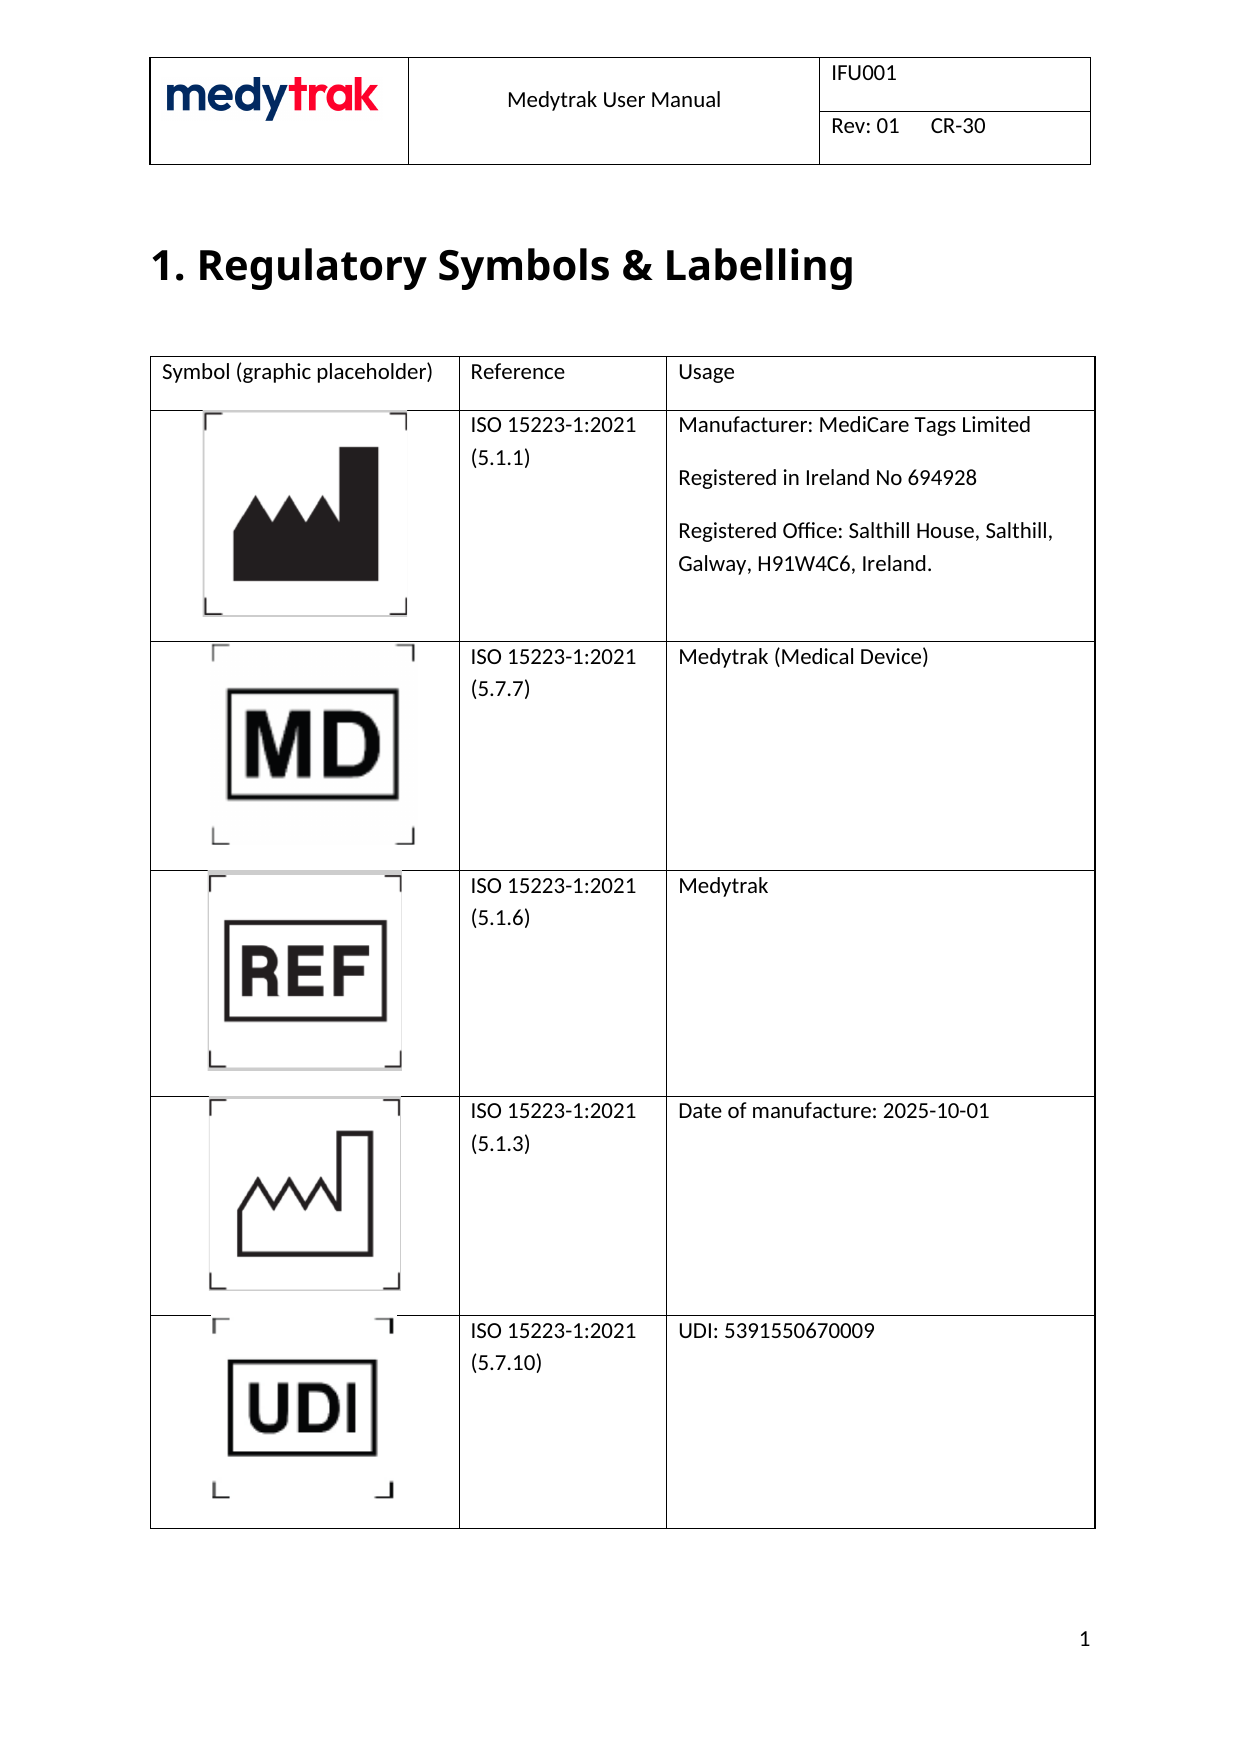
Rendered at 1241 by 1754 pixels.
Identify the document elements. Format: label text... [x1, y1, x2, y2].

table_cell Medytrak [667, 871, 1094, 1096]
picture [211, 643, 417, 844]
picture [211, 1315, 397, 1502]
table_cell ISO 15223-1:2021 (5.7.7) [460, 642, 666, 870]
table_header Usage [667, 357, 1094, 409]
table_cell [151, 1316, 459, 1528]
table_header Reference [460, 357, 666, 409]
table_cell ISO 15223-1:2021 (5.1.1) [460, 411, 666, 641]
table_cell UDI: 5391550670009 [667, 1316, 1094, 1528]
table_header Symbol (graphic placeholder) [151, 357, 459, 409]
table_cell ISO 15223-1:2021 (5.1.3) [460, 1097, 666, 1315]
table_cell ISO 15223-1:2021 (5.7.10) [460, 1316, 666, 1528]
table_cell Manufacturer: MediCare Tags Limited Registered in Ireland No 694928 Registered Office: Salthill House, Salthill, Galway, H91W4C6, Ireland. [667, 411, 1094, 641]
table_cell ISO 15223-1:2021 (5.1.6) [460, 871, 666, 1096]
picture [202, 410, 408, 617]
subtitle 1. Regulatory Symbols & Labelling [150, 235, 1090, 292]
picture [161, 77, 383, 121]
picture [208, 1096, 401, 1291]
table_cell [151, 871, 459, 1096]
table_cell Date of manufacture: 2025-10-01 [667, 1097, 1094, 1315]
picture [207, 870, 402, 1071]
table_cell [151, 411, 459, 641]
table_cell Medytrak (Medical Device) [667, 642, 1094, 870]
table_cell [151, 1097, 459, 1315]
table_cell [151, 642, 459, 870]
